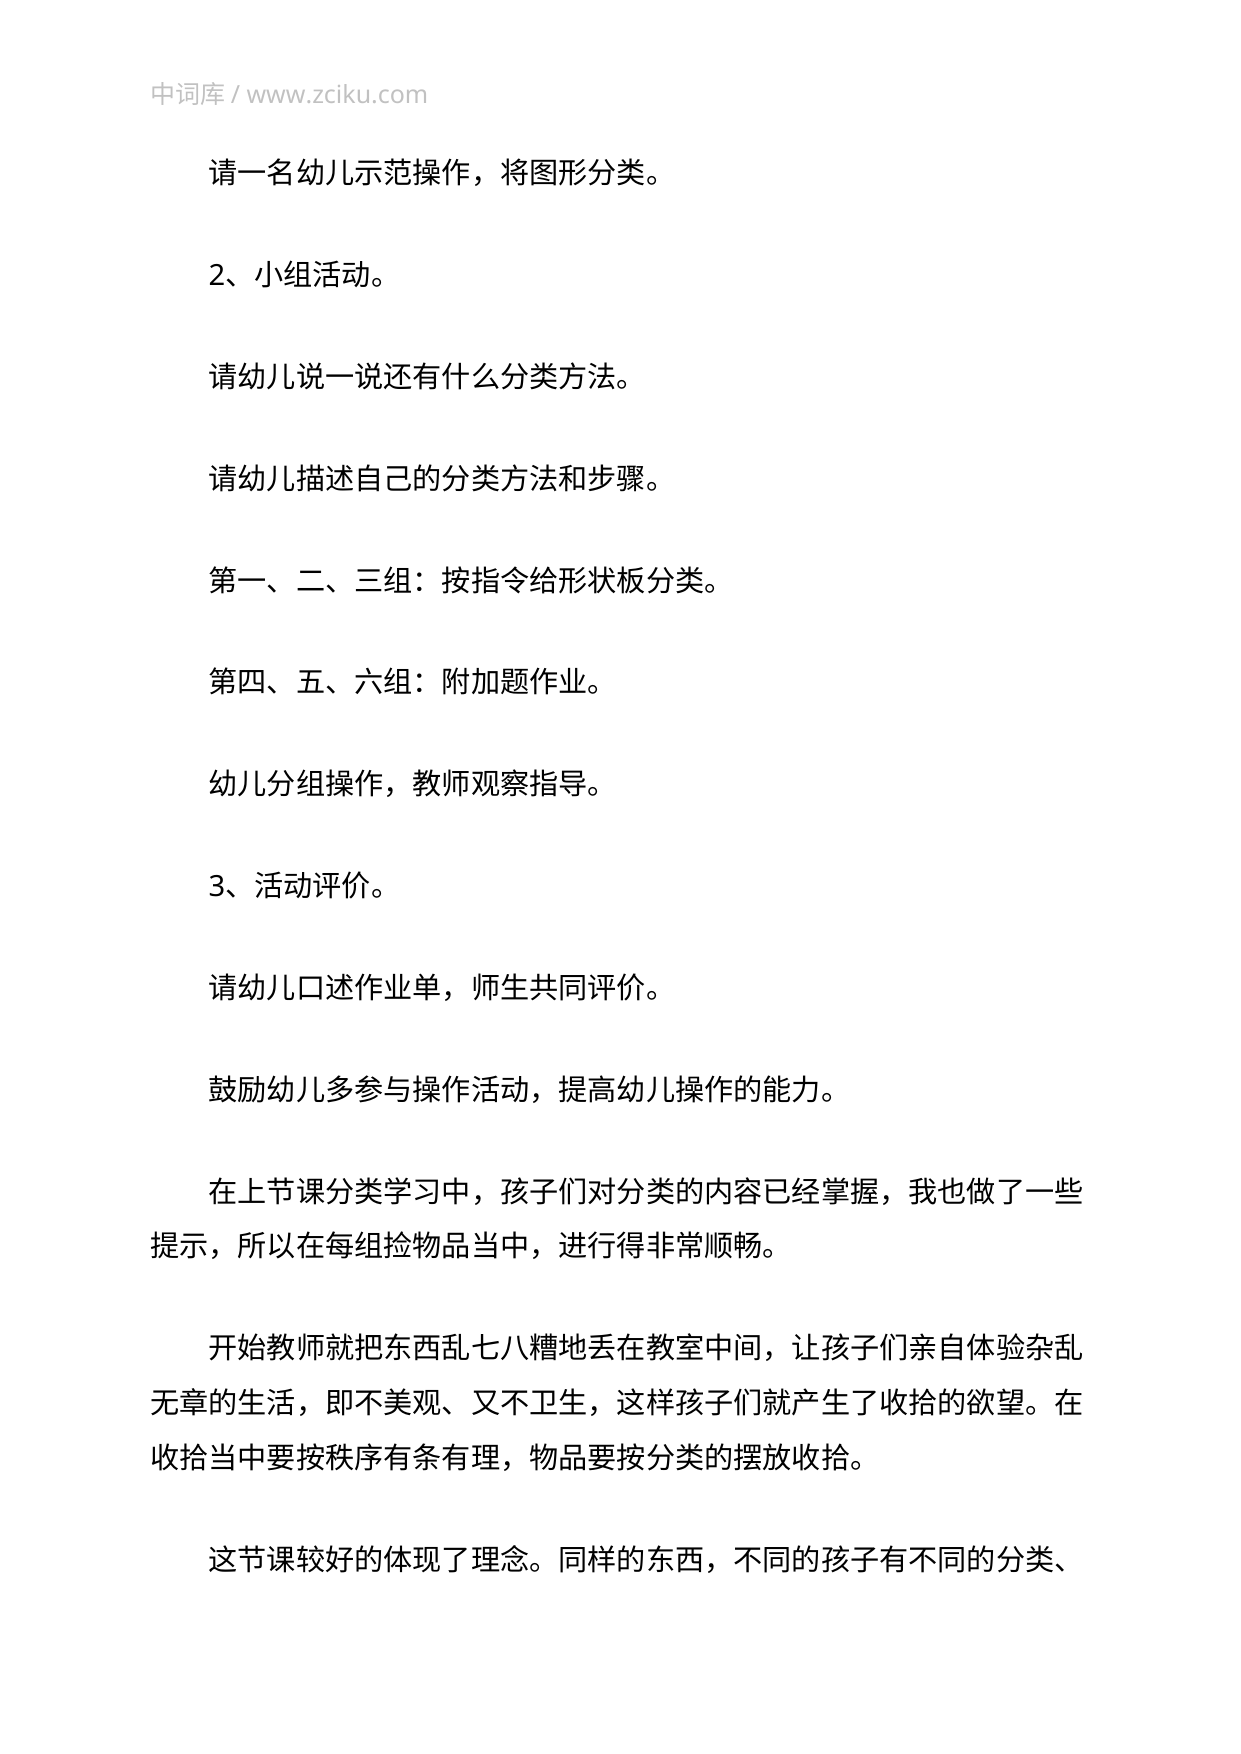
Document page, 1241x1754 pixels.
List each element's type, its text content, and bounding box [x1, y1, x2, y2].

text 鼓励幼儿多参与操作活动，提高幼儿操作的能力。 [150, 1066, 1090, 1109]
text 2、小组活动。 [150, 252, 1090, 294]
text 在上节课分类学习中，孩子们对分类的内容已经掌握，我也做了一些提示，所以在每组捡物品当中，进行得非常顺畅。 [150, 1168, 1090, 1265]
text 请一名幼儿示范操作，将图形分类。 [150, 150, 1090, 192]
text 第一、二、三组：按指令给形状板分类。 [150, 557, 1090, 599]
text 请幼儿口述作业单，师生共同评价。 [150, 964, 1090, 1007]
text 3、活动评价。 [150, 863, 1090, 905]
text 开始教师就把东西乱七八糟地丢在教室中间，让孩子们亲自体验杂乱无章的生活，即不美观、又不卫生，这样孩子们就产生了收拾的欲望。在收拾当中要按秩序有条有理，物品要按分类的摆放收拾。 [150, 1325, 1090, 1477]
text 请幼儿描述自己的分类方法和步骤。 [150, 456, 1090, 498]
text 第四、五、六组：附加题作业。 [150, 659, 1090, 701]
text 请幼儿说一说还有什么分类方法。 [150, 354, 1090, 396]
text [150, 1536, 1090, 1579]
text 幼儿分组操作，教师观察指导。 [150, 761, 1090, 803]
